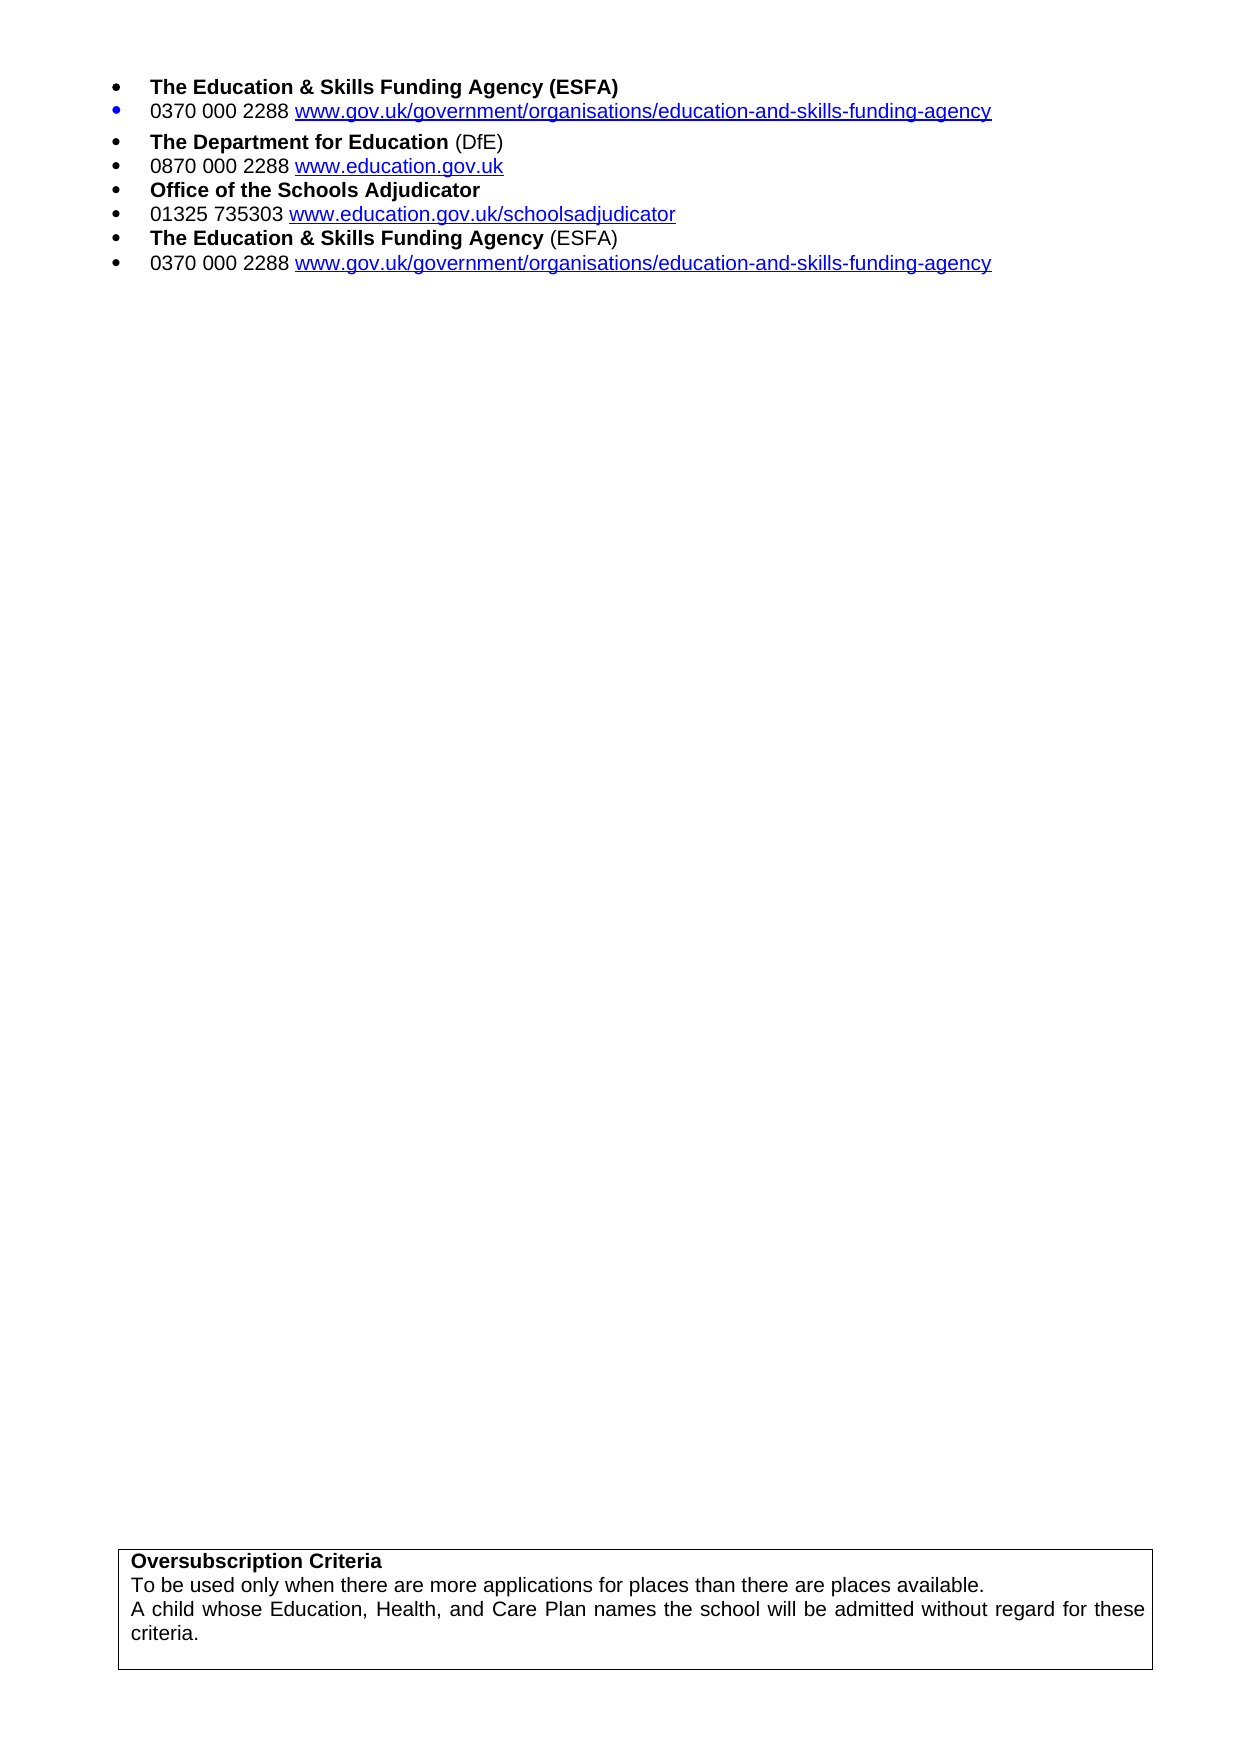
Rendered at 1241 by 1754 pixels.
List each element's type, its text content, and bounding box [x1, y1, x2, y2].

list 0870 000 2288 www.education.gov.uk [112, 154, 1165, 178]
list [112, 202, 1165, 226]
list 0370 000 2288 www.gov.uk/government/organisations/education-and-skills-funding-agency [112, 99, 1165, 123]
list 0370 000 2288 www.gov.uk/government/organisations/education-and-skills-funding-agency [112, 250, 1165, 274]
subtitle The Department for Education (DfE) [112, 130, 1165, 154]
list The Education & Skills Funding Agency (ESFA) [112, 75, 1165, 99]
subtitle Office of the Schools Adjudicator [112, 178, 1165, 202]
subtitle The Education & Skills Funding Agency (ESFA) [112, 226, 1165, 250]
table_header Oversubscription Criteria To be used only when there are more applications for places than there are places available. A child whose Education, Health, and Care Plan names the school will be admitted without regard for these criteria. [119, 1550, 1152, 1669]
